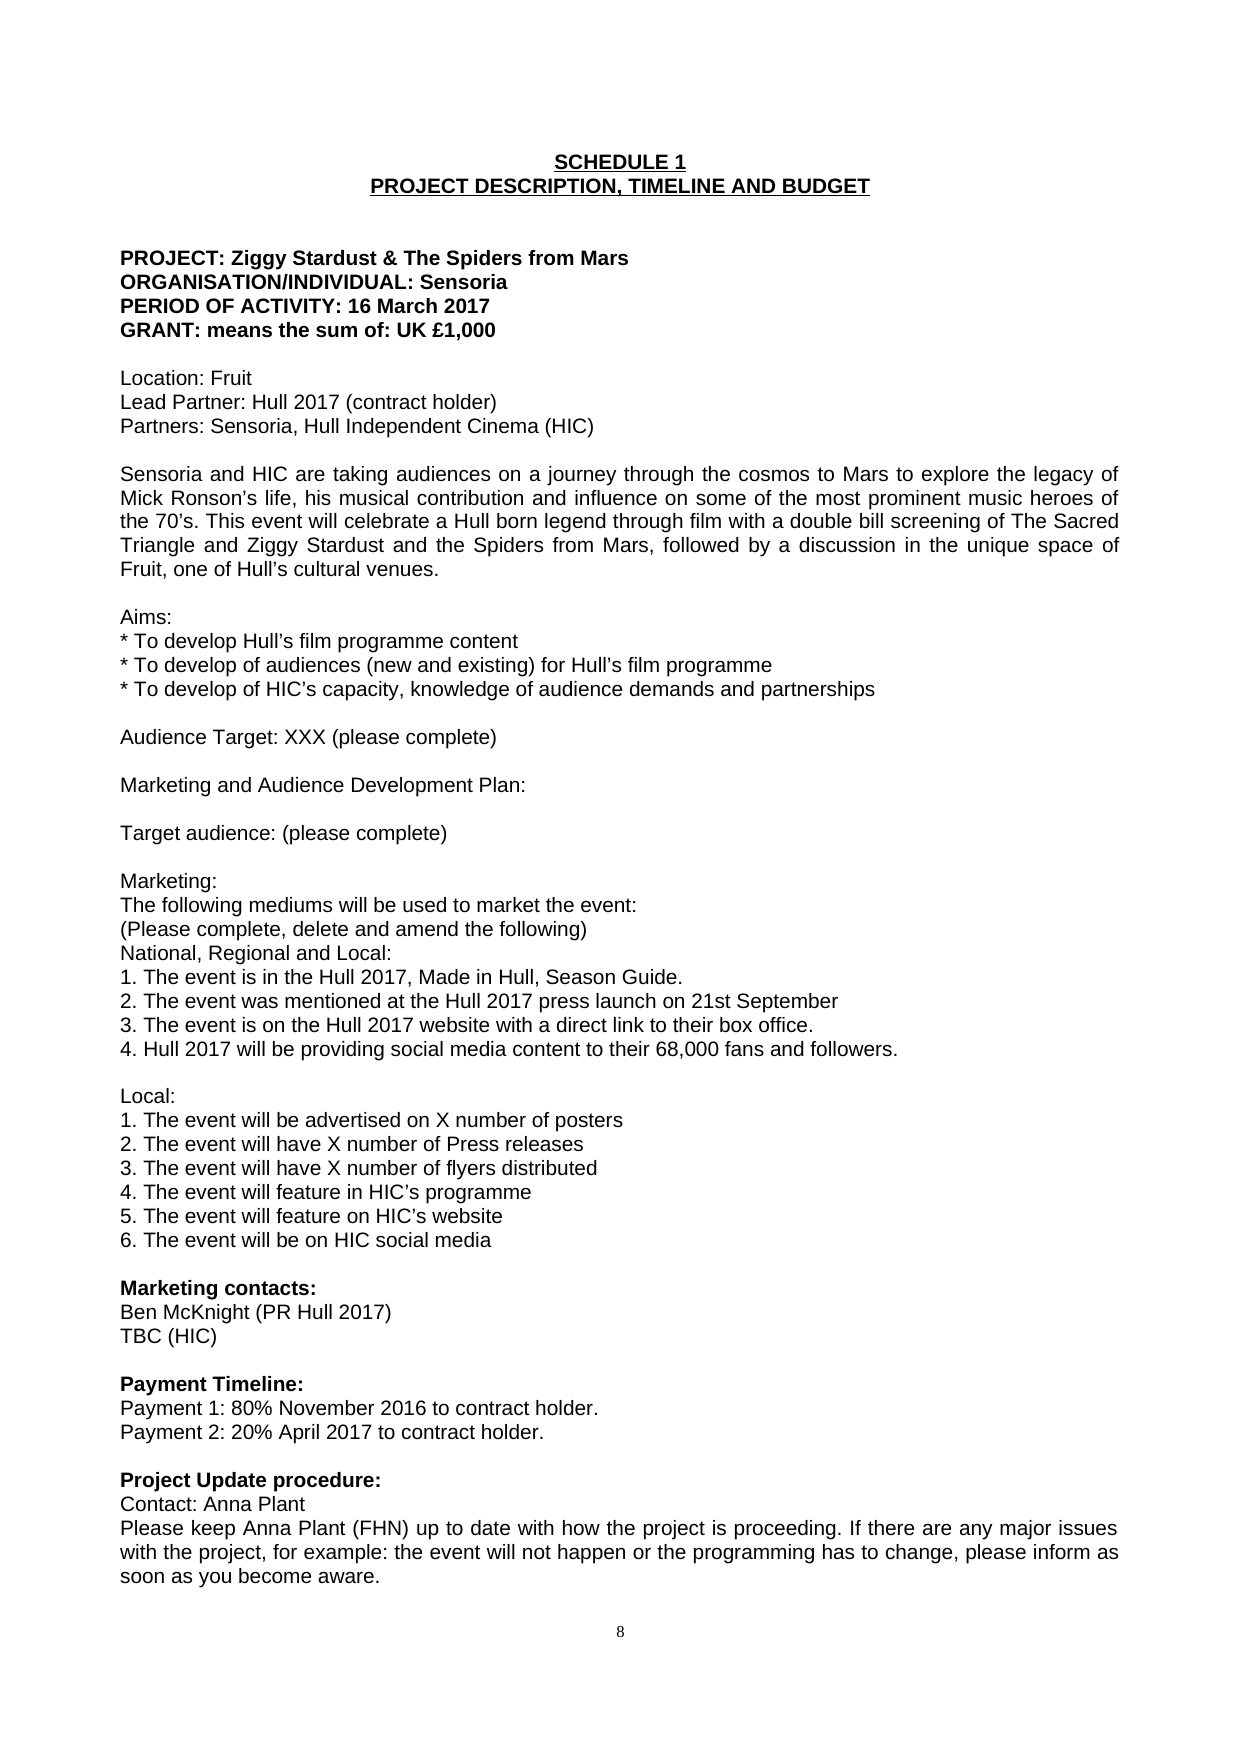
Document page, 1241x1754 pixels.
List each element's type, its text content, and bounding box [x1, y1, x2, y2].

text 1. The event is in the Hull 2017, Made in Hull, Season Guide. [120, 964, 1120, 988]
text Aims: [120, 605, 1120, 629]
text ORGANISATION/INDIVIDUAL: Sensoria [120, 270, 1120, 294]
text Lead Partner: Hull 2017 (contract holder) [120, 389, 1120, 413]
text 3. The event will have X number of flyers distributed [120, 1156, 1120, 1180]
text 2. The event will have X number of Press releases [120, 1132, 1120, 1156]
text Please keep Anna Plant (FHN) up to date with how the project is proceeding. If there are any major issues with the project, for example: the event will not happen or the programming has to change, please inform as soon as you become aware. [120, 1516, 1120, 1587]
text * To develop of audiences (new and existing) for Hull’s film programme [120, 653, 1120, 677]
text PERIOD OF ACTIVITY: 16 March 2017 [120, 294, 1120, 318]
text Sensoria and HIC are taking audiences on a journey through the cosmos to Mars to explore the legacy of Mick Ronson’s life, his musical contribution and influence on some of the most prominent music heroes of the 70’s. This event will celebrate a Hull born legend through film with a double bill screening of The Sacred Triangle and Ziggy Stardust and the Spiders from Mars, followed by a discussion in the unique space of Fruit, one of Hull’s cultural venues. [120, 461, 1120, 581]
text 1. The event will be advertised on X number of posters [120, 1108, 1120, 1132]
text GRANT: means the sum of: UK £1,000 [120, 318, 1120, 342]
text * To develop of HIC’s capacity, knowledge of audience demands and partnerships [120, 677, 1120, 701]
text 5. The event will feature on HIC’s website [120, 1204, 1120, 1228]
text Local: [120, 1084, 1120, 1108]
text Payment 1: 80% November 2016 to contract holder. [120, 1396, 1120, 1420]
text Payment Timeline: [120, 1372, 1120, 1396]
text TBC (HIC) [120, 1324, 1120, 1348]
text Marketing contacts: [120, 1276, 1120, 1300]
text 4. Hull 2017 will be providing social media content to their 68,000 fans and followers. [120, 1036, 1120, 1060]
text SCHEDULE 1 [120, 150, 1120, 174]
text Partners: Sensoria, Hull Independent Cinema (HIC) [120, 413, 1120, 437]
text * To develop Hull’s film programme content [120, 629, 1120, 653]
text Target audience: (please complete) [120, 821, 1120, 845]
text 4. The event will feature in HIC’s programme [120, 1180, 1120, 1204]
text The following mediums will be used to market the event: [120, 893, 1120, 917]
text Payment 2: 20% April 2017 to contract holder. [120, 1420, 1120, 1444]
text Ben McKnight (PR Hull 2017) [120, 1300, 1120, 1324]
text Contact: Anna Plant [120, 1492, 1120, 1516]
text 6. The event will be on HIC social media [120, 1228, 1120, 1252]
text Project Update procedure: [120, 1468, 1120, 1492]
text Marketing: [120, 869, 1120, 893]
text Marketing and Audience Development Plan: [120, 773, 1120, 797]
text National, Regional and Local: [120, 941, 1120, 964]
text (Please complete, delete and amend the following) [120, 917, 1120, 941]
text PROJECT DESCRIPTION, TIMELINE AND BUDGET [120, 174, 1120, 198]
text Audience Target: XXX (please complete) [120, 725, 1120, 749]
text PROJECT: Ziggy Stardust & The Spiders from Mars [120, 246, 1120, 270]
text 3. The event is on the Hull 2017 website with a direct link to their box office. [120, 1012, 1120, 1036]
text 2. The event was mentioned at the Hull 2017 press launch on 21st September [120, 988, 1120, 1012]
text Location: Fruit [120, 366, 1120, 389]
